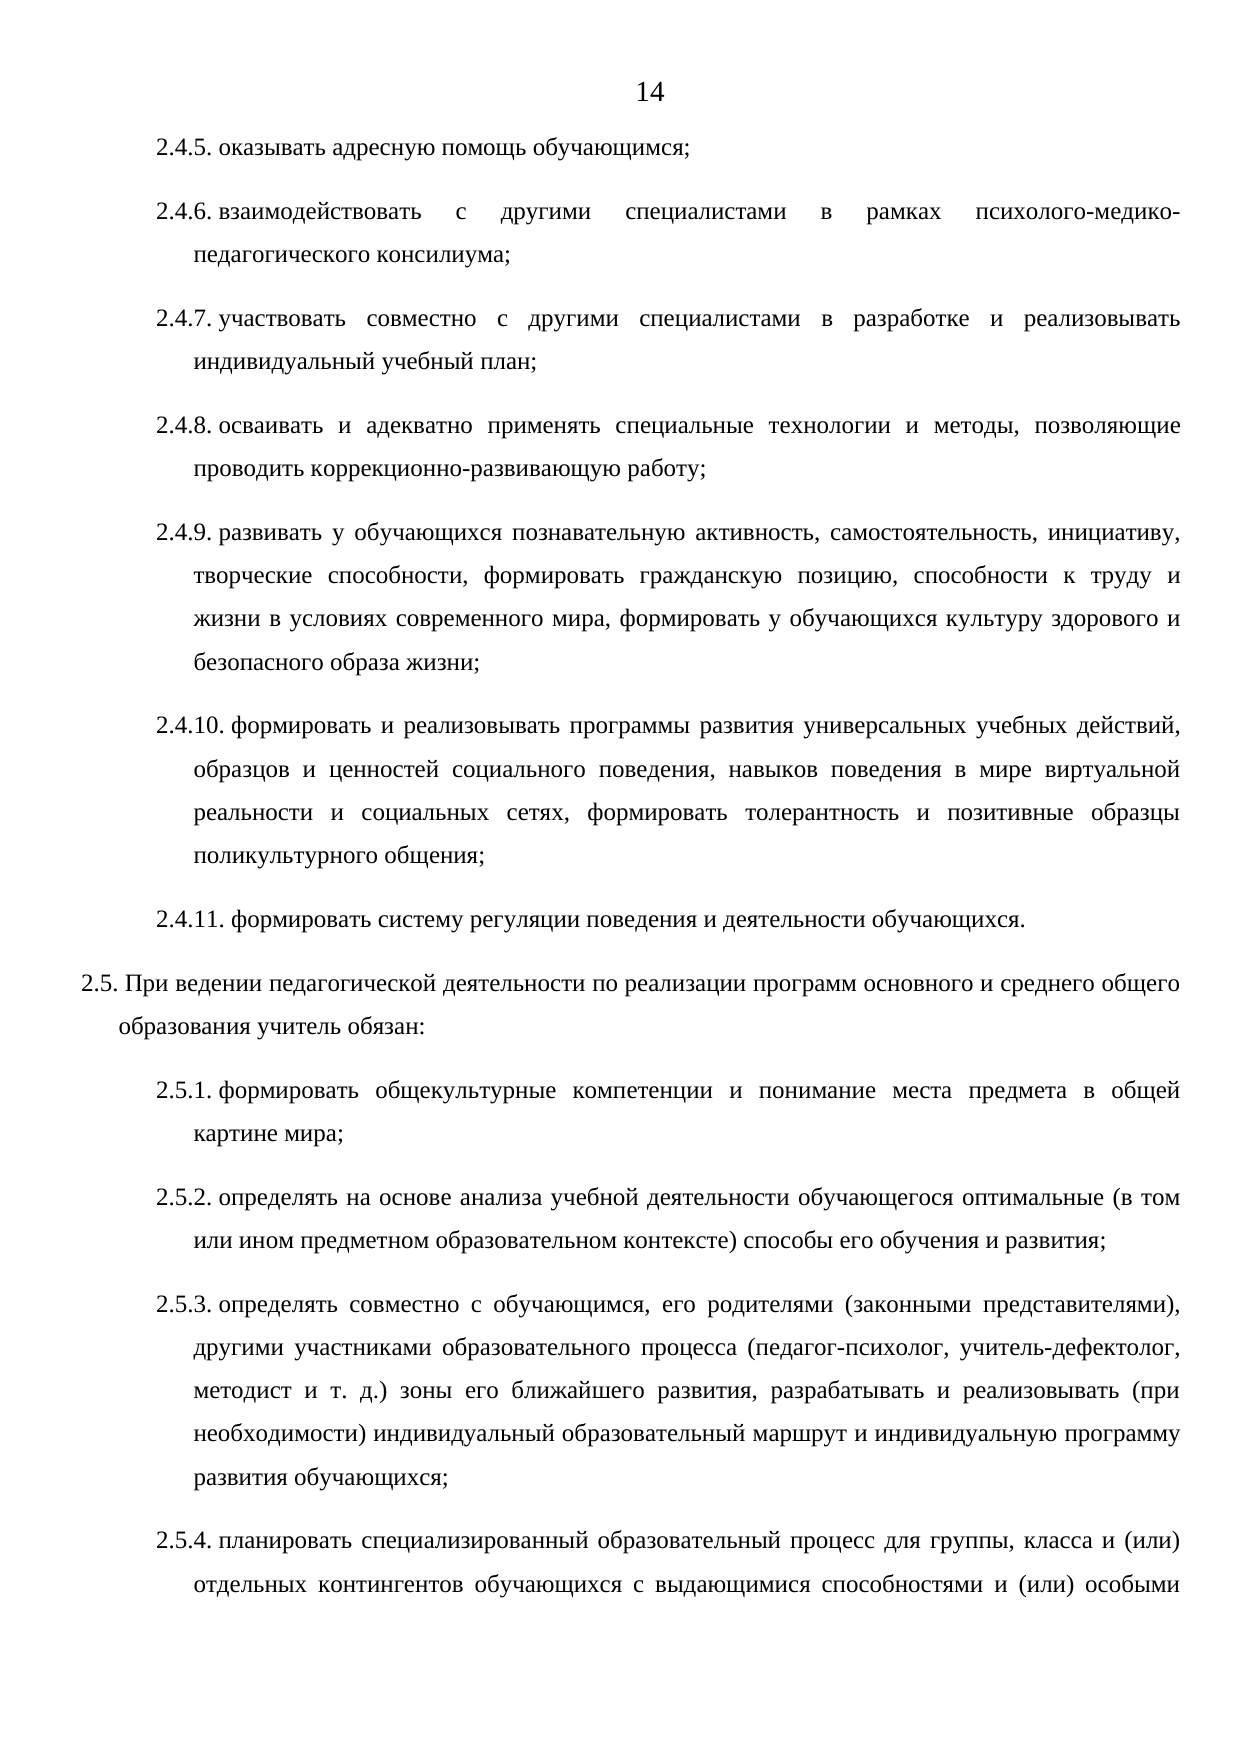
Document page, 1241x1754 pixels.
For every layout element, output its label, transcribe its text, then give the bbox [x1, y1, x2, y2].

list развивать у обучающихся познавательную активность, самостоятельность, инициативу, творческие способности, формировать гражданскую позицию, способности к труду и жизни в условиях современного мира, формировать у обучающихся культуру здорового и безопасного образа жизни; [156, 517, 1181, 675]
list формировать систему регуляции поведения и деятельности обучающихся. [156, 904, 1181, 933]
list взаимодействовать с другими специалистами в рамках психолого-медико-педагогического консилиума; [156, 196, 1181, 268]
list При ведении педагогической деятельности по реализации программ основного и среднего общего образования учитель обязан: [81, 968, 1181, 1040]
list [156, 1526, 1181, 1597]
list определять на основе анализа учебной деятельности обучающегося оптимальные (в том или ином предметном образовательном контексте) способы его обучения и развития; [156, 1182, 1181, 1254]
list определять совместно с обучающимся, его родителями (законными представителями), другими участниками образовательного процесса (педагог-психолог, учитель-дефектолог, методист и т. д.) зоны его ближайшего развития, разрабатывать и реализовывать (при необходимости) индивидуальный образовательный маршрут и индивидуальную программу развития обучающихся; [156, 1289, 1181, 1490]
list формировать общекультурные компетенции и понимание места предмета в общей картине мира; [156, 1075, 1181, 1147]
list оказывать адресную помощь обучающимся; [156, 132, 1181, 161]
list участвовать совместно с другими специалистами в разработке и реализовывать индивидуальный учебный план; [156, 303, 1181, 375]
list формировать и реализовывать программы развития универсальных учебных действий, образцов и ценностей социального поведения, навыков поведения в мире виртуальной реальности и социальных сетях, формировать толерантность и позитивные образцы поликультурного общения; [156, 711, 1181, 869]
list осваивать и адекватно применять специальные технологии и методы, позволяющие проводить коррекционно-развивающую работу; [156, 410, 1181, 482]
